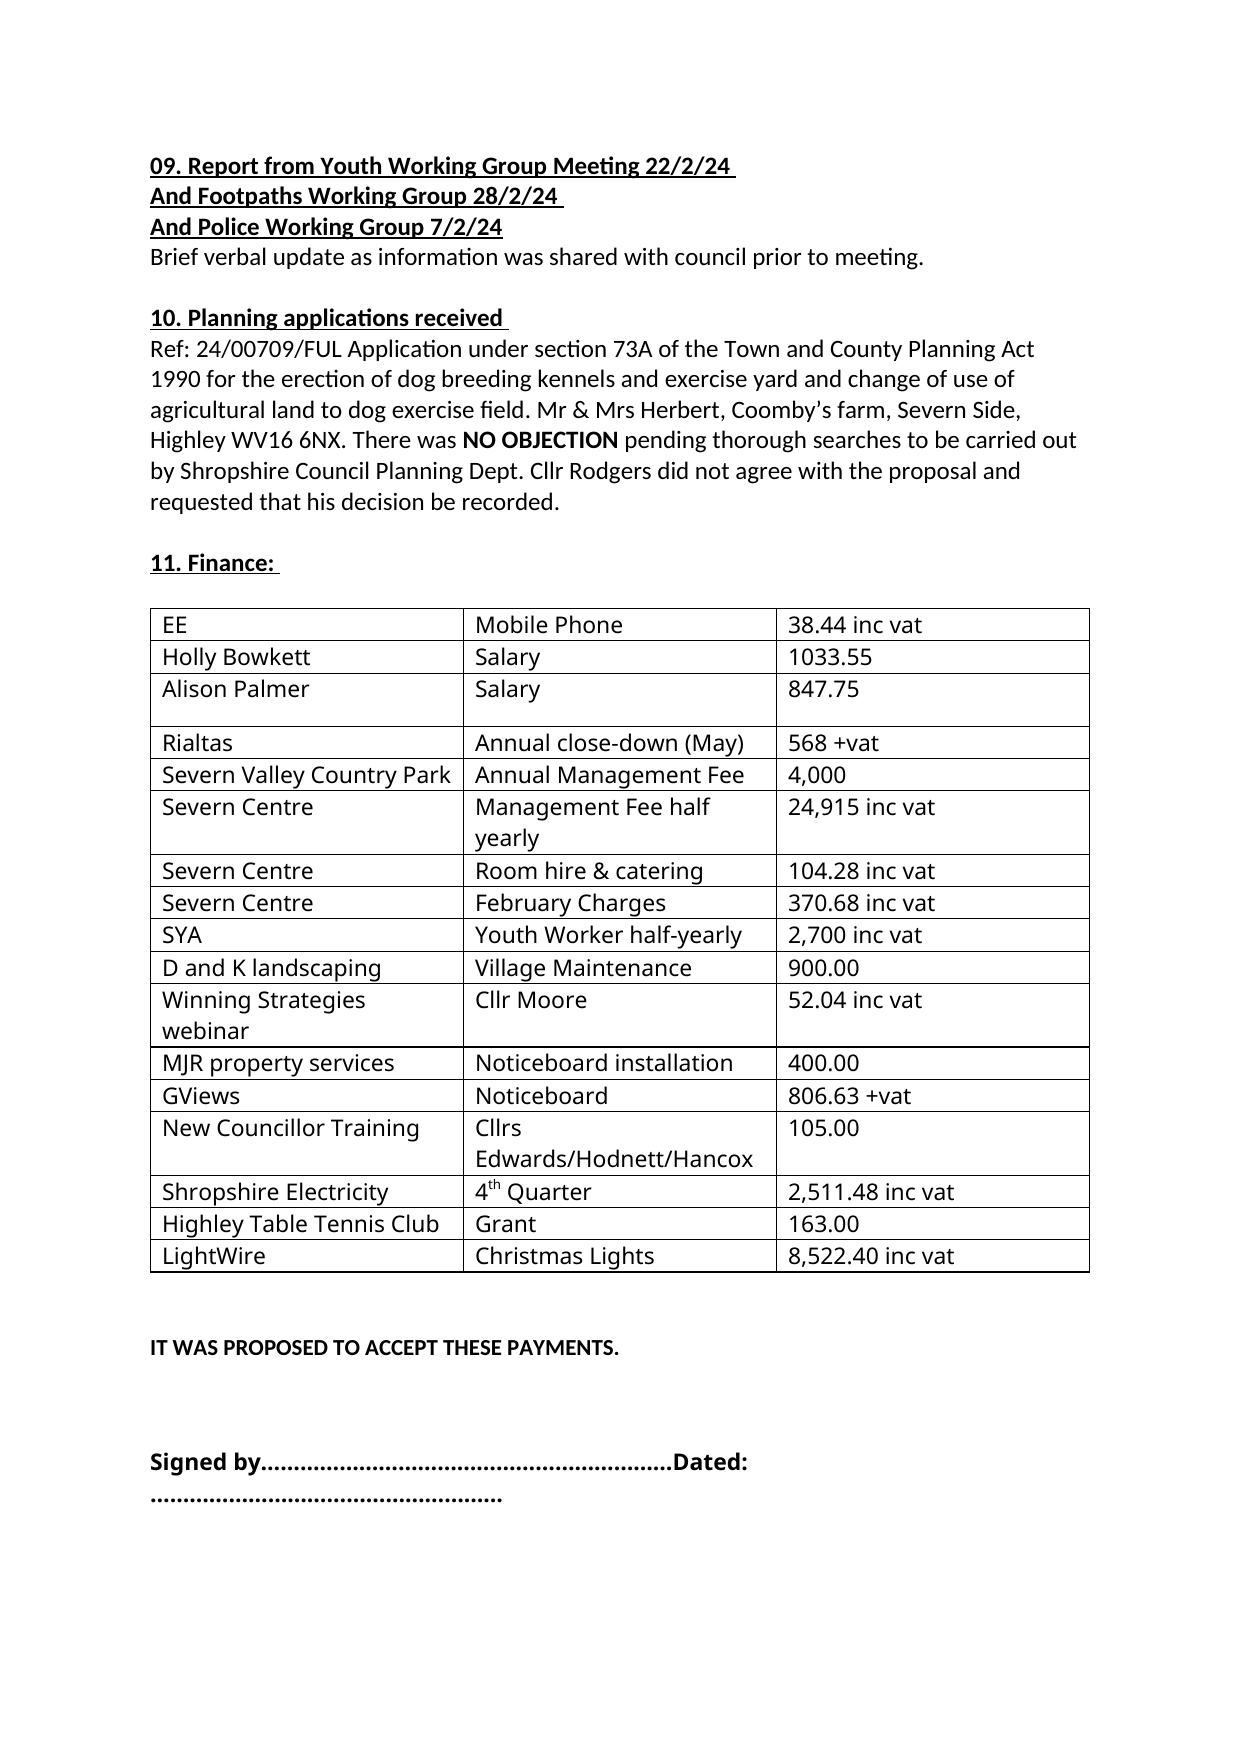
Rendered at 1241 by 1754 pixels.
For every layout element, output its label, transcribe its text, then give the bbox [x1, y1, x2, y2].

table_cell 900.00 [777, 952, 1089, 983]
table_cell 52.04 inc vat [777, 984, 1089, 1046]
table_cell 105.00 [777, 1112, 1089, 1174]
table_cell Noticeboard [464, 1080, 776, 1111]
table_cell Highley Table Tennis Club [151, 1208, 463, 1239]
table_cell Cllr Moore [464, 984, 776, 1046]
table_cell LightWire [151, 1240, 463, 1271]
table_cell Holly Bowkett [151, 641, 463, 672]
text 10. Planning applications received [150, 303, 1090, 333]
table_cell 568 +vat [777, 727, 1089, 758]
table_cell Youth Worker half-yearly [464, 919, 776, 951]
table_cell Christmas Lights [464, 1240, 776, 1271]
table_cell 4,000 [777, 759, 1089, 790]
table_cell Alison Palmer [151, 674, 463, 726]
table_cell 400.00 [777, 1048, 1089, 1079]
table_header EE [151, 609, 463, 640]
table_cell 847.75 [777, 674, 1089, 726]
text And Footpaths Working Group 28/2/24 [150, 181, 1090, 211]
text 09. Report from Youth Working Group Meeting 22/2/24 [150, 150, 1090, 181]
text And Police Working Group 7/2/24 [150, 211, 1090, 242]
table_cell SYA [151, 919, 463, 951]
table_cell 370.68 inc vat [777, 887, 1089, 918]
table_cell 1033.55 [777, 641, 1089, 672]
table_cell Cllrs Edwards/Hodnett/Hancox [464, 1112, 776, 1174]
table_cell 2,700 inc vat [777, 919, 1089, 951]
table_cell GViews [151, 1080, 463, 1111]
table_cell Severn Valley Country Park [151, 759, 463, 790]
table_cell Shropshire Electricity [151, 1176, 463, 1207]
text Ref: 24/00709/FUL Application under section 73A of the Town and County Planning Act 1990 for the erection of dog breeding kennels and exercise yard and change of use of agricultural land to dog exercise field. Mr & Mrs Herbert, Coomby’s farm, Severn Side, Highley WV16 6NX. There was NO OBJECTION pending thorough searches to be carried out by Shropshire Council Planning Dept. Cllr Rodgers did not agree with the proposal and requested that his decision be recorded. [150, 333, 1090, 516]
table_cell Grant [464, 1208, 776, 1239]
table_cell Severn Centre [151, 791, 463, 854]
table_header Mobile Phone [464, 609, 776, 640]
table_cell 4th Quarter [464, 1176, 776, 1207]
table_cell Rialtas [151, 727, 463, 758]
table_cell Noticeboard installation [464, 1048, 776, 1079]
table_cell February Charges [464, 887, 776, 918]
text IT WAS PROPOSED TO ACCEPT THESE PAYMENTS. [150, 1333, 1090, 1361]
table_cell 2,511.48 inc vat [777, 1176, 1089, 1207]
table_cell Winning Strategies webinar [151, 984, 463, 1046]
table_cell Village Maintenance [464, 952, 776, 983]
text Brief verbal update as information was shared with council prior to meeting. [150, 242, 1090, 272]
table_header 38.44 inc vat [777, 609, 1089, 640]
table_cell MJR property services [151, 1048, 463, 1079]
table_cell Salary [464, 641, 776, 672]
text 11. Finance: [150, 547, 1090, 577]
text Signed by………………………………………………………Dated:……………………………………………… [150, 1446, 1090, 1509]
table_cell Severn Centre [151, 887, 463, 918]
table_cell D and K landscaping [151, 952, 463, 983]
table_cell Salary [464, 674, 776, 726]
table_cell Annual Management Fee [464, 759, 776, 790]
table_cell Room hire & catering [464, 855, 776, 886]
table_cell New Councillor Training [151, 1112, 463, 1174]
table_cell 806.63 +vat [777, 1080, 1089, 1111]
table_cell Severn Centre [151, 855, 463, 886]
table_cell 8,522.40 inc vat [777, 1240, 1089, 1271]
table_cell Management Fee half yearly [464, 791, 776, 854]
table_cell 24,915 inc vat [777, 791, 1089, 854]
table_cell Annual close-down (May) [464, 727, 776, 758]
table_cell 104.28 inc vat [777, 855, 1089, 886]
table_cell 163.00 [777, 1208, 1089, 1239]
